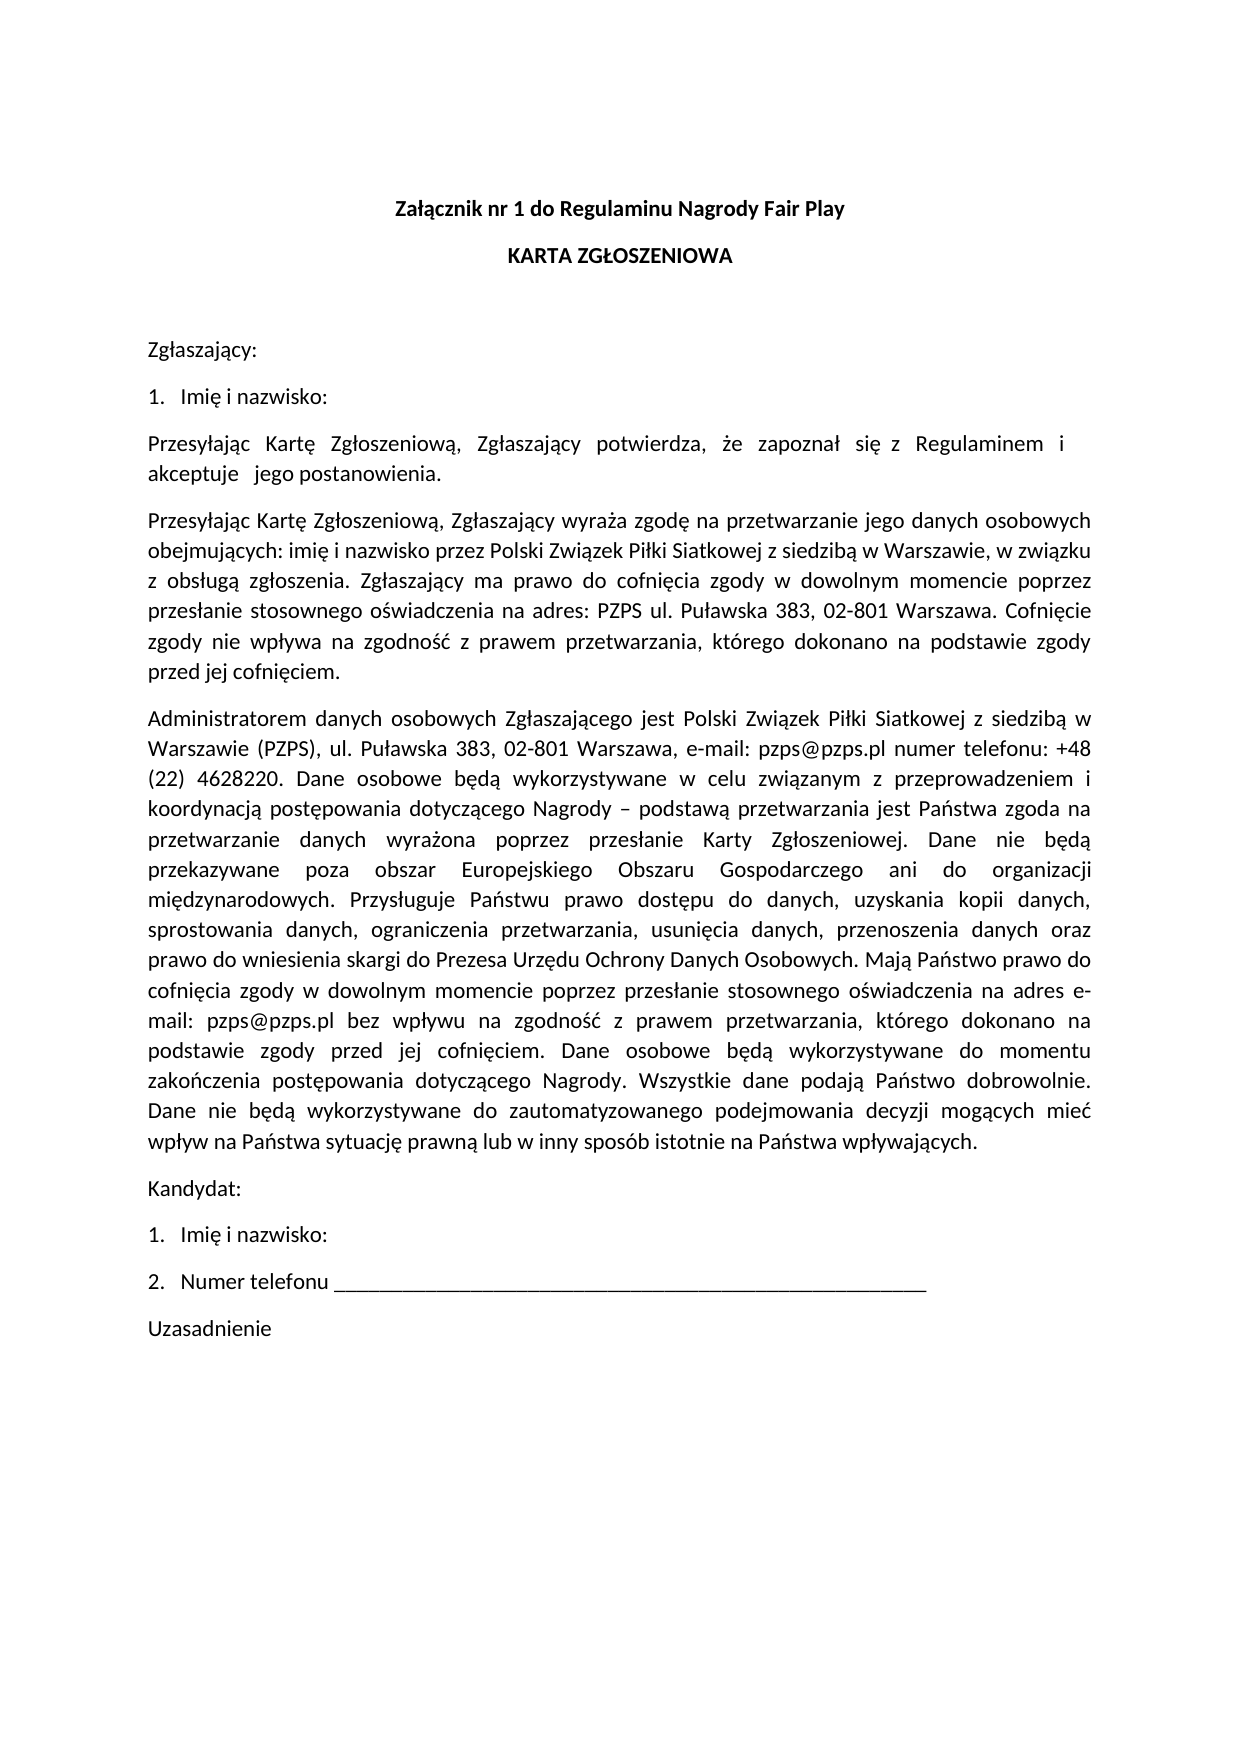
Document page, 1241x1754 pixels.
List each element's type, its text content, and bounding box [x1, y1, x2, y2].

text Uzasadnienie [148, 1314, 1093, 1342]
text KARTA ZGŁOSZENIOWA [148, 241, 1093, 269]
text Załącznik nr 1 do Regulaminu Nagrody Fair Play [148, 194, 1093, 222]
text 2. Numer telefonu ____________________________________________________ [148, 1267, 1093, 1295]
text Zgłaszający: [148, 335, 1093, 363]
text Przesyłając Kartę Zgłoszeniową, Zgłaszający wyraża zgodę na przetwarzanie jego danych osobowych obejmujących: imię i nazwisko przez Polski Związek Piłki Siatkowej z siedzibą w Warszawie, w związku z obsługą zgłoszenia. Zgłaszający ma prawo do cofnięcia zgody w dowolnym momencie poprzez przesłanie stosownego oświadczenia na adres: PZPS ul. Puławska 383, 02-801 Warszawa. Cofnięcie zgody nie wpływa na zgodność z prawem przetwarzania, którego dokonano na podstawie zgody przed jej cofnięciem. [148, 506, 1093, 685]
text Przesyłając Kartę Zgłoszeniową, Zgłaszający potwierdza, że zapoznał się z Regulaminem i akceptuje jego postanowienia. [148, 429, 1093, 487]
text 1. Imię i nazwisko: [148, 1221, 1093, 1248]
text 1. Imię i nazwisko: [148, 382, 1093, 410]
text Administratorem danych osobowych Zgłaszającego jest Polski Związek Piłki Siatkowej z siedzibą w Warszawie (PZPS), ul. Puławska 383, 02-801 Warszawa, e-mail: pzps@pzps.pl numer telefonu: +48 (22) 4628220. Dane osobowe będą wykorzystywane w celu związanym z przeprowadzeniem i koordynacją postępowania dotyczącego Nagrody – podstawą przetwarzania jest Państwa zgoda na przetwarzanie danych wyrażona poprzez przesłanie Karty Zgłoszeniowej. Dane nie będą przekazywane poza obszar Europejskiego Obszaru Gospodarczego ani do organizacji międzynarodowych. Przysługuje Państwu prawo dostępu do danych, uzyskania kopii danych, sprostowania danych, ograniczenia przetwarzania, usunięcia danych, przenoszenia danych oraz prawo do wniesienia skargi do Prezesa Urzędu Ochrony Danych Osobowych. Mają Państwo prawo do cofnięcia zgody w dowolnym momencie poprzez przesłanie stosownego oświadczenia na adres e-mail: pzps@pzps.pl bez wpływu na zgodność z prawem przetwarzania, którego dokonano na podstawie zgody przed jej cofnięciem. Dane osobowe będą wykorzystywane do momentu zakończenia postępowania dotyczącego Nagrody. Wszystkie dane podają Państwo dobrowolnie. Dane nie będą wykorzystywane do zautomatyzowanego podejmowania decyzji mogących mieć wpływ na Państwa sytuację prawną lub w inny sposób istotnie na Państwa wpływających. [148, 704, 1093, 1155]
text Kandydat: [148, 1174, 1093, 1202]
